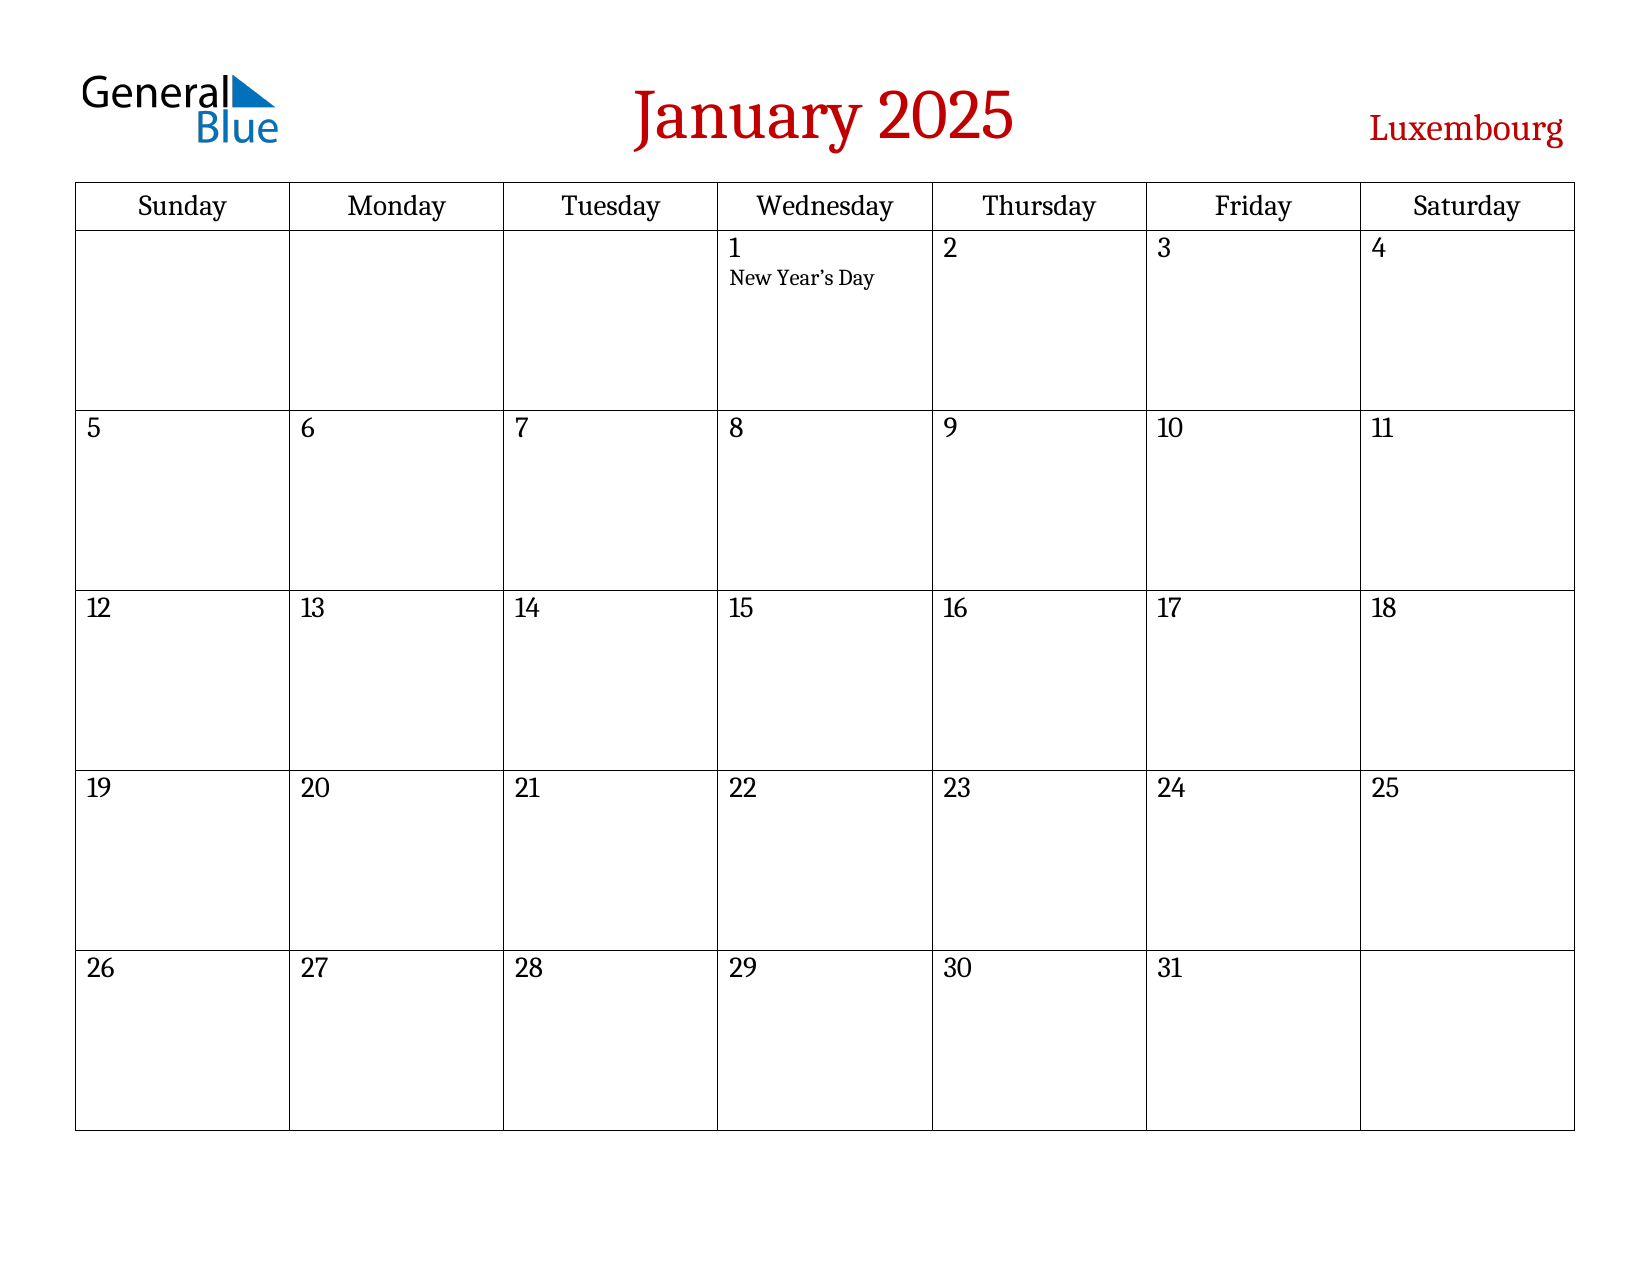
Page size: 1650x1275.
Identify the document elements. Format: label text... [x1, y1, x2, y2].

table_header January 2025 [504, 75, 1146, 182]
table_cell [1147, 985, 1360, 1130]
table_cell Thursday [933, 183, 1146, 230]
table_cell Saturday [1361, 183, 1574, 230]
table_cell [76, 985, 289, 1130]
table_cell [290, 805, 503, 950]
table_cell Monday [290, 183, 503, 230]
table_cell 14 [504, 591, 717, 625]
picture [82, 75, 278, 143]
table_cell [290, 231, 503, 264]
table_cell 5 [76, 411, 289, 444]
table_cell [1147, 265, 1360, 410]
table_cell [1361, 951, 1574, 985]
table_cell [290, 625, 503, 770]
table_cell [1361, 445, 1574, 590]
table_header [76, 75, 503, 182]
table_cell 29 [718, 951, 932, 985]
table_cell 8 [718, 411, 932, 444]
table_cell [1361, 265, 1574, 410]
table_cell [1361, 625, 1574, 770]
table_cell [76, 445, 289, 590]
table_cell Sunday [76, 183, 289, 230]
table_header Luxembourg [1146, 75, 1574, 182]
table_cell [718, 445, 932, 590]
table_cell Friday [1147, 183, 1360, 230]
table_cell [933, 625, 1146, 770]
table_cell 19 [76, 771, 289, 805]
table_cell 9 [933, 411, 1146, 444]
table_cell [1361, 985, 1574, 1130]
table_cell [290, 265, 503, 410]
table_cell 6 [290, 411, 503, 444]
table_cell 11 [1361, 411, 1574, 444]
table_cell 16 [933, 591, 1146, 625]
table_cell Wednesday [718, 183, 932, 230]
table_cell [504, 231, 717, 264]
table_cell Tuesday [504, 183, 717, 230]
table_cell [504, 625, 717, 770]
table_cell [290, 985, 503, 1130]
table_cell [504, 805, 717, 950]
table_cell 1 [718, 231, 932, 264]
table_cell 27 [290, 951, 503, 985]
table_cell 15 [718, 591, 932, 625]
table_cell [718, 625, 932, 770]
table_cell 10 [1147, 411, 1360, 444]
table_cell [1147, 805, 1360, 950]
table_cell 31 [1147, 951, 1360, 985]
table_cell [504, 265, 717, 410]
table_cell New Year’s Day [718, 265, 932, 410]
table_cell [1147, 625, 1360, 770]
table_cell 28 [504, 951, 717, 985]
table_cell 20 [290, 771, 503, 805]
table_cell 26 [76, 951, 289, 985]
table_cell 17 [1147, 591, 1360, 625]
table_cell 12 [76, 591, 289, 625]
table_cell [933, 805, 1146, 950]
table_cell 24 [1147, 771, 1360, 805]
table_cell [76, 231, 289, 264]
table_cell [504, 445, 717, 590]
table_cell 7 [504, 411, 717, 444]
table_cell [933, 985, 1146, 1130]
table_cell [76, 625, 289, 770]
table_cell [718, 805, 932, 950]
table_cell 21 [504, 771, 717, 805]
table_cell [76, 265, 289, 410]
table_cell [1361, 805, 1574, 950]
table_cell 13 [290, 591, 503, 625]
table_cell [290, 445, 503, 590]
table_cell 22 [718, 771, 932, 805]
table_cell 23 [933, 771, 1146, 805]
table_cell 2 [933, 231, 1146, 264]
table_cell 18 [1361, 591, 1574, 625]
table_cell [76, 805, 289, 950]
table_cell 25 [1361, 771, 1574, 805]
table_cell 30 [933, 951, 1146, 985]
table_cell [933, 445, 1146, 590]
table_cell 3 [1147, 231, 1360, 264]
table_cell [1147, 445, 1360, 590]
table_cell [718, 985, 932, 1130]
table_cell [933, 265, 1146, 410]
table_cell 4 [1361, 231, 1574, 264]
table_cell [504, 985, 717, 1130]
